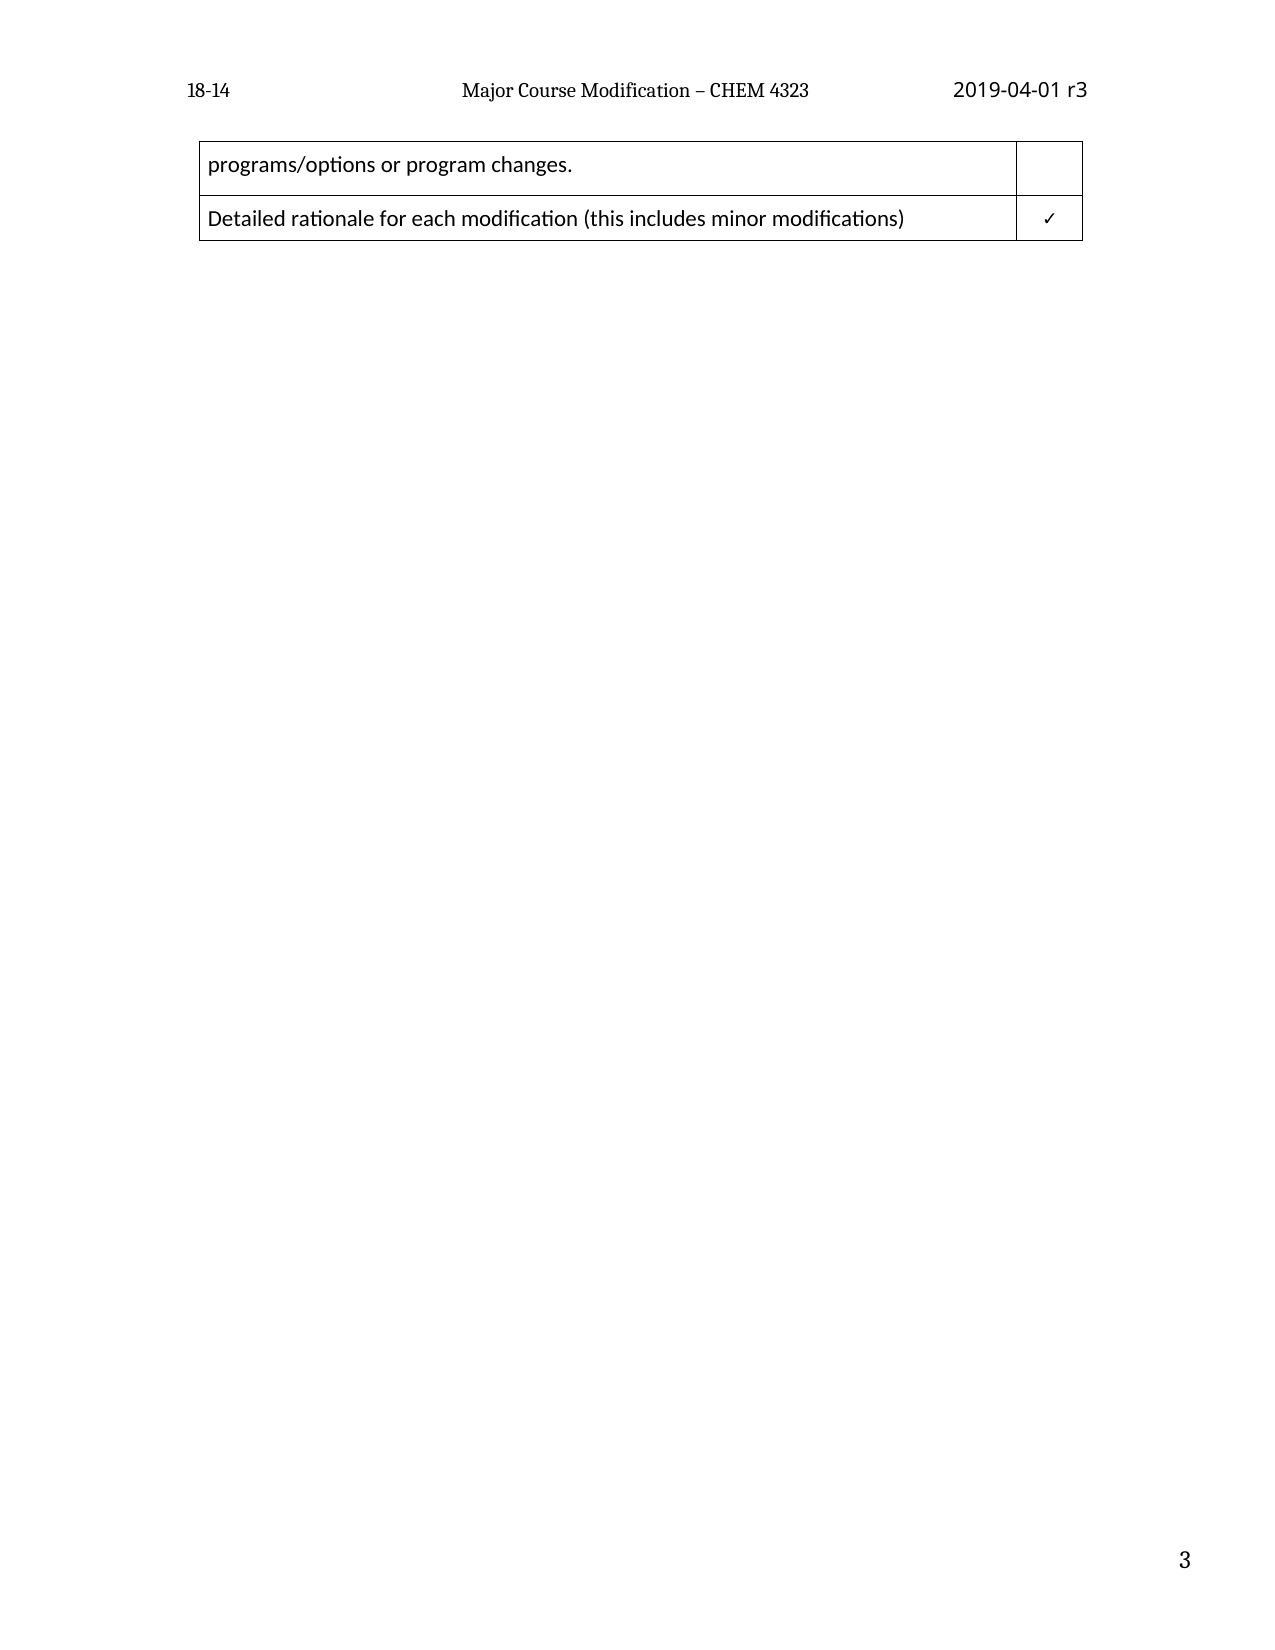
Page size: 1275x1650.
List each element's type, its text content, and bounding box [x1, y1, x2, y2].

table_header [200, 142, 1016, 195]
table_cell ✓ [1017, 196, 1082, 240]
table_cell Detailed rationale for each modification (this includes minor modifications) [200, 196, 1016, 240]
table_header N/A [1017, 142, 1082, 195]
